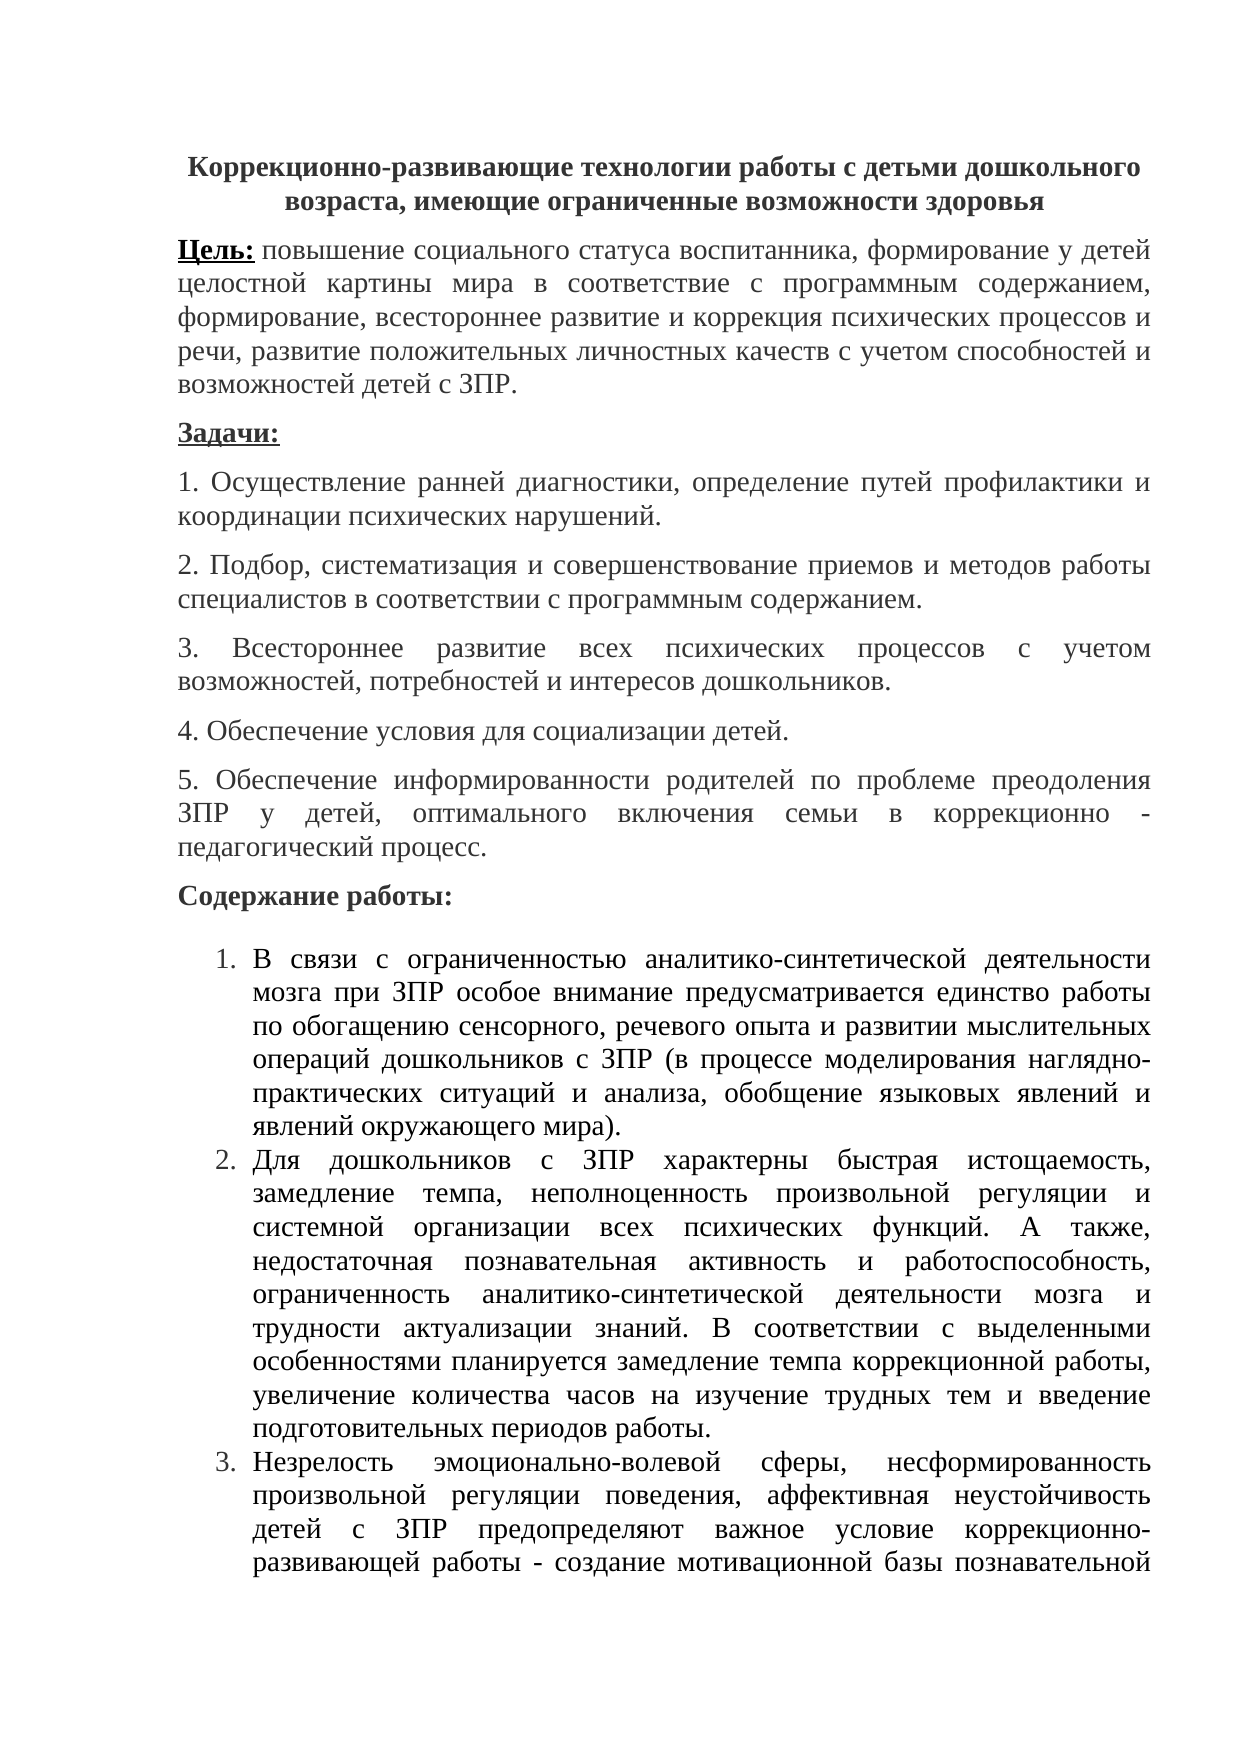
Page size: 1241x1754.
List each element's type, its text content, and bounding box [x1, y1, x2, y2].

text Задачи: [177, 415, 1152, 449]
text Цель: повышение социального статуса воспитанника, формирование у детей целостной картины мира в соответствие с программным содержанием, формирование, всестороннее развитие и коррекция психических процессов и речи, развитие положительных личностных качеств с учетом способностей и возможностей детей с ЗПР. [177, 232, 1152, 400]
text 3. Всестороннее развитие всех психических процессов с учетом возможностей, потребностей и интересов дошкольников. [177, 630, 1152, 697]
list В связи с ограниченностью аналитико-синтетической деятельности мозга при ЗПР особое внимание предусматривается единство работы по обогащению сенсорного, речевого опыта и развитии мыслительных операций дошкольников с ЗПР (в процессе моделирования наглядно-практических ситуаций и анализа, обобщение языковых явлений и явлений окружающего мира). [215, 941, 1152, 1142]
text Содержание работы: [177, 878, 1152, 912]
list Для дошкольников с ЗПР характерны быстрая истощаемость, замедление темпа, неполноценность произвольной регуляции и системной организации всех психических функций. А также, недостаточная познавательная активность и работоспособность, ограниченность аналитико-синтетической деятельности мозга и трудности актуализации знаний. В соответствии с выделенными особенностями планируется замедление темпа коррекционной работы, увеличение количества часов на изучение трудных тем и введение подготовительных периодов работы. [215, 1142, 1152, 1444]
text Коррекционно-развивающие технологии работы с детьми дошкольного возраста, имеющие ограниченные возможности здоровья [177, 149, 1152, 216]
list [215, 1444, 1152, 1578]
text 2. Подбор, систематизация и совершенствование приемов и методов работы специалистов в соответствии с программным содержанием. [177, 547, 1152, 614]
text 4. Обеспечение условия для социализации детей. [177, 713, 1152, 746]
text 5. Обеспечение информированности родителей по проблеме преодоления ЗПР у детей, оптимального включения семьи в коррекционно - педагогический процесс. [177, 762, 1152, 862]
text 1. Осуществление ранней диагностики, определение путей профилактики и координации психических нарушений. [177, 464, 1152, 532]
